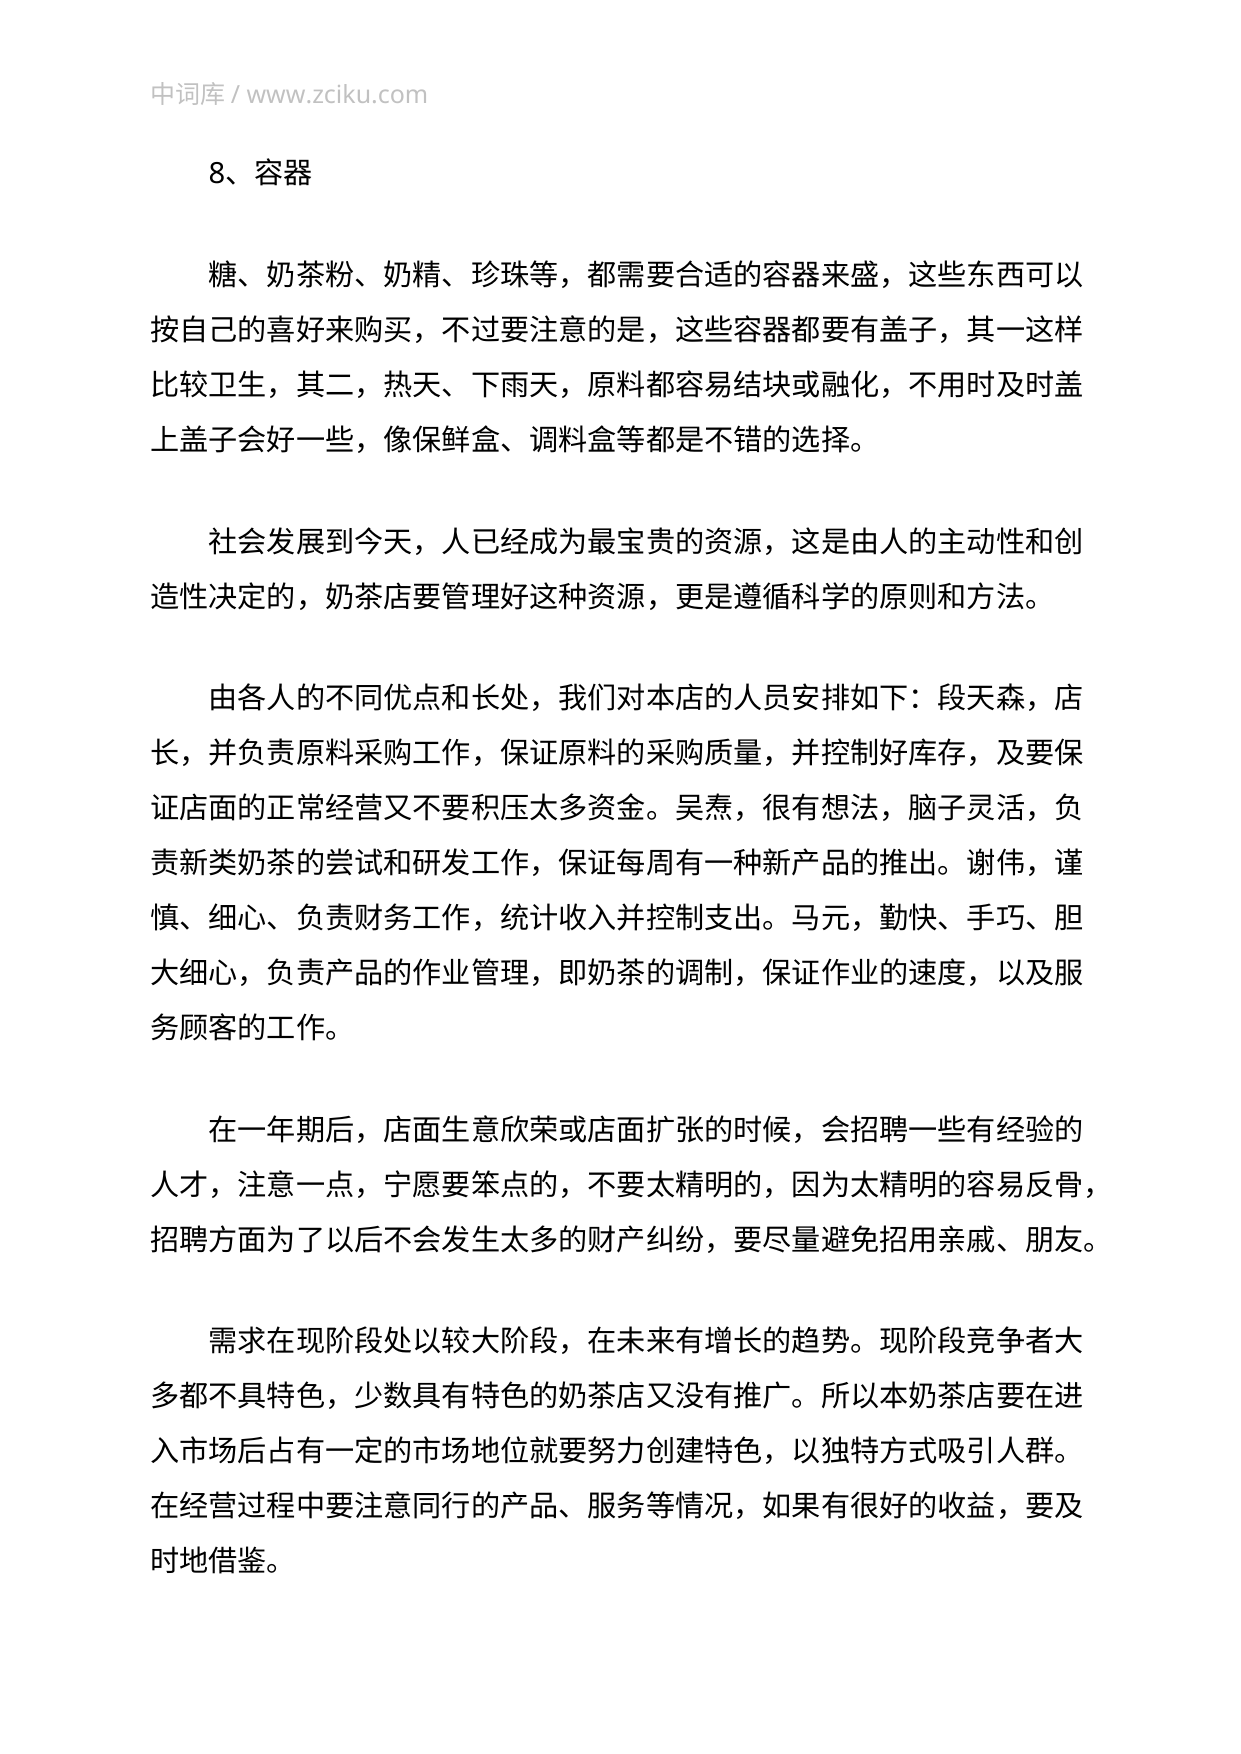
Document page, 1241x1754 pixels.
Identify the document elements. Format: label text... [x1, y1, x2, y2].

text 社会发展到今天，人已经成为最宝贵的资源，这是由人的主动性和创造性决定的，奶茶店要管理好这种资源，更是遵循科学的原则和方法。 [150, 518, 1090, 616]
text 在一年期后，店面生意欣荣或店面扩张的时候，会招聘一些有经验的人才，注意一点，宁愿要笨点的，不要太精明的，因为太精明的容易反骨，招聘方面为了以后不会发生太多的财产纠纷，要尽量避免招用亲戚、朋友。 [150, 1106, 1090, 1258]
text 8、容器 [150, 150, 1090, 192]
text 由各人的不同优点和长处，我们对本店的人员安排如下：段天森，店长，并负责原料采购工作，保证原料的采购质量，并控制好库存，及要保证店面的正常经营又不要积压太多资金。吴焘，很有想法，脑子灵活，负责新类奶茶的尝试和研发工作，保证每周有一种新产品的推出。谢伟，谨慎、细心、负责财务工作，统计收入并控制支出。马元，勤快、手巧、胆大细心，负责产品的作业管理，即奶茶的调制，保证作业的速度，以及服务顾客的工作。 [150, 675, 1090, 1047]
text 需求在现阶段处以较大阶段，在未来有增长的趋势。现阶段竞争者大多都不具特色，少数具有特色的奶茶店又没有推广。所以本奶茶店要在进入市场后占有一定的市场地位就要努力创建特色，以独特方式吸引人群。在经营过程中要注意同行的产品、服务等情况，如果有很好的收益，要及时地借鉴。 [150, 1318, 1090, 1580]
text 糖、奶茶粉、奶精、珍珠等，都需要合适的容器来盛，这些东西可以按自己的喜好来购买，不过要注意的是，这些容器都要有盖子，其一这样比较卫生，其二，热天、下雨天，原料都容易结块或融化，不用时及时盖上盖子会好一些，像保鲜盒、调料盒等都是不错的选择。 [150, 252, 1090, 459]
